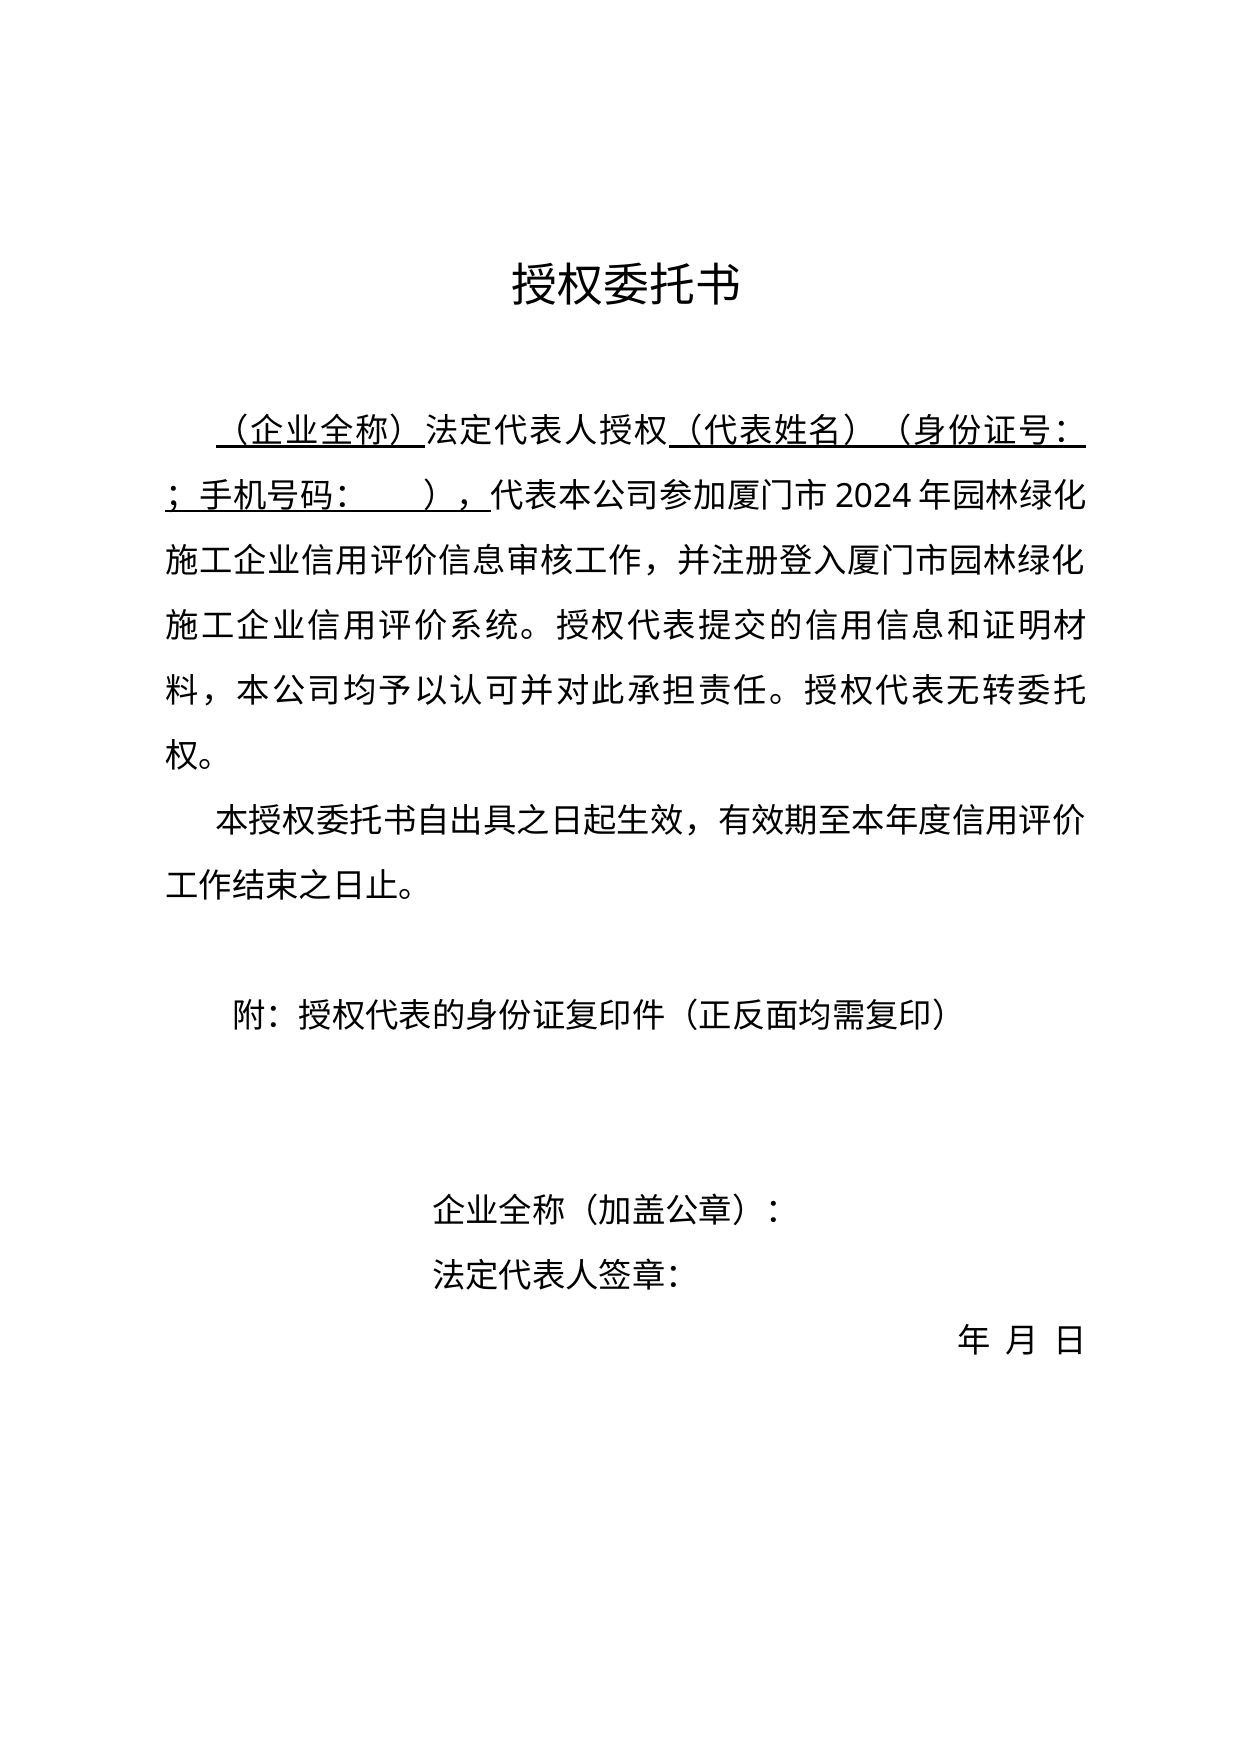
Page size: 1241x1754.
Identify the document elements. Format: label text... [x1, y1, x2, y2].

text 法定代表人签章： [165, 1240, 1087, 1305]
text 企业全称（加盖公章）： [165, 1175, 1087, 1240]
text 本授权委托书自出具之日起生效，有效期至本年度信用评价工作结束之日止。 [165, 785, 1087, 915]
text （企业全称）法定代表人授权（代表姓名）（身份证号： ；手机号码： ），代表本公司参加厦门市2024年园林绿化施工企业信用评价信息审核工作，并注册登入厦门市园林绿化施工企业信用评价系统。授权代表提交的信用信息和证明材料，本公司均予以认可并对此承担责任。授权代表无转委托权。 [165, 395, 1087, 785]
text 年 月 日 [165, 1305, 1087, 1370]
text 附：授权代表的身份证复印件（正反面均需复印） [165, 980, 1087, 1045]
text 授权委托书 [165, 233, 1087, 330]
